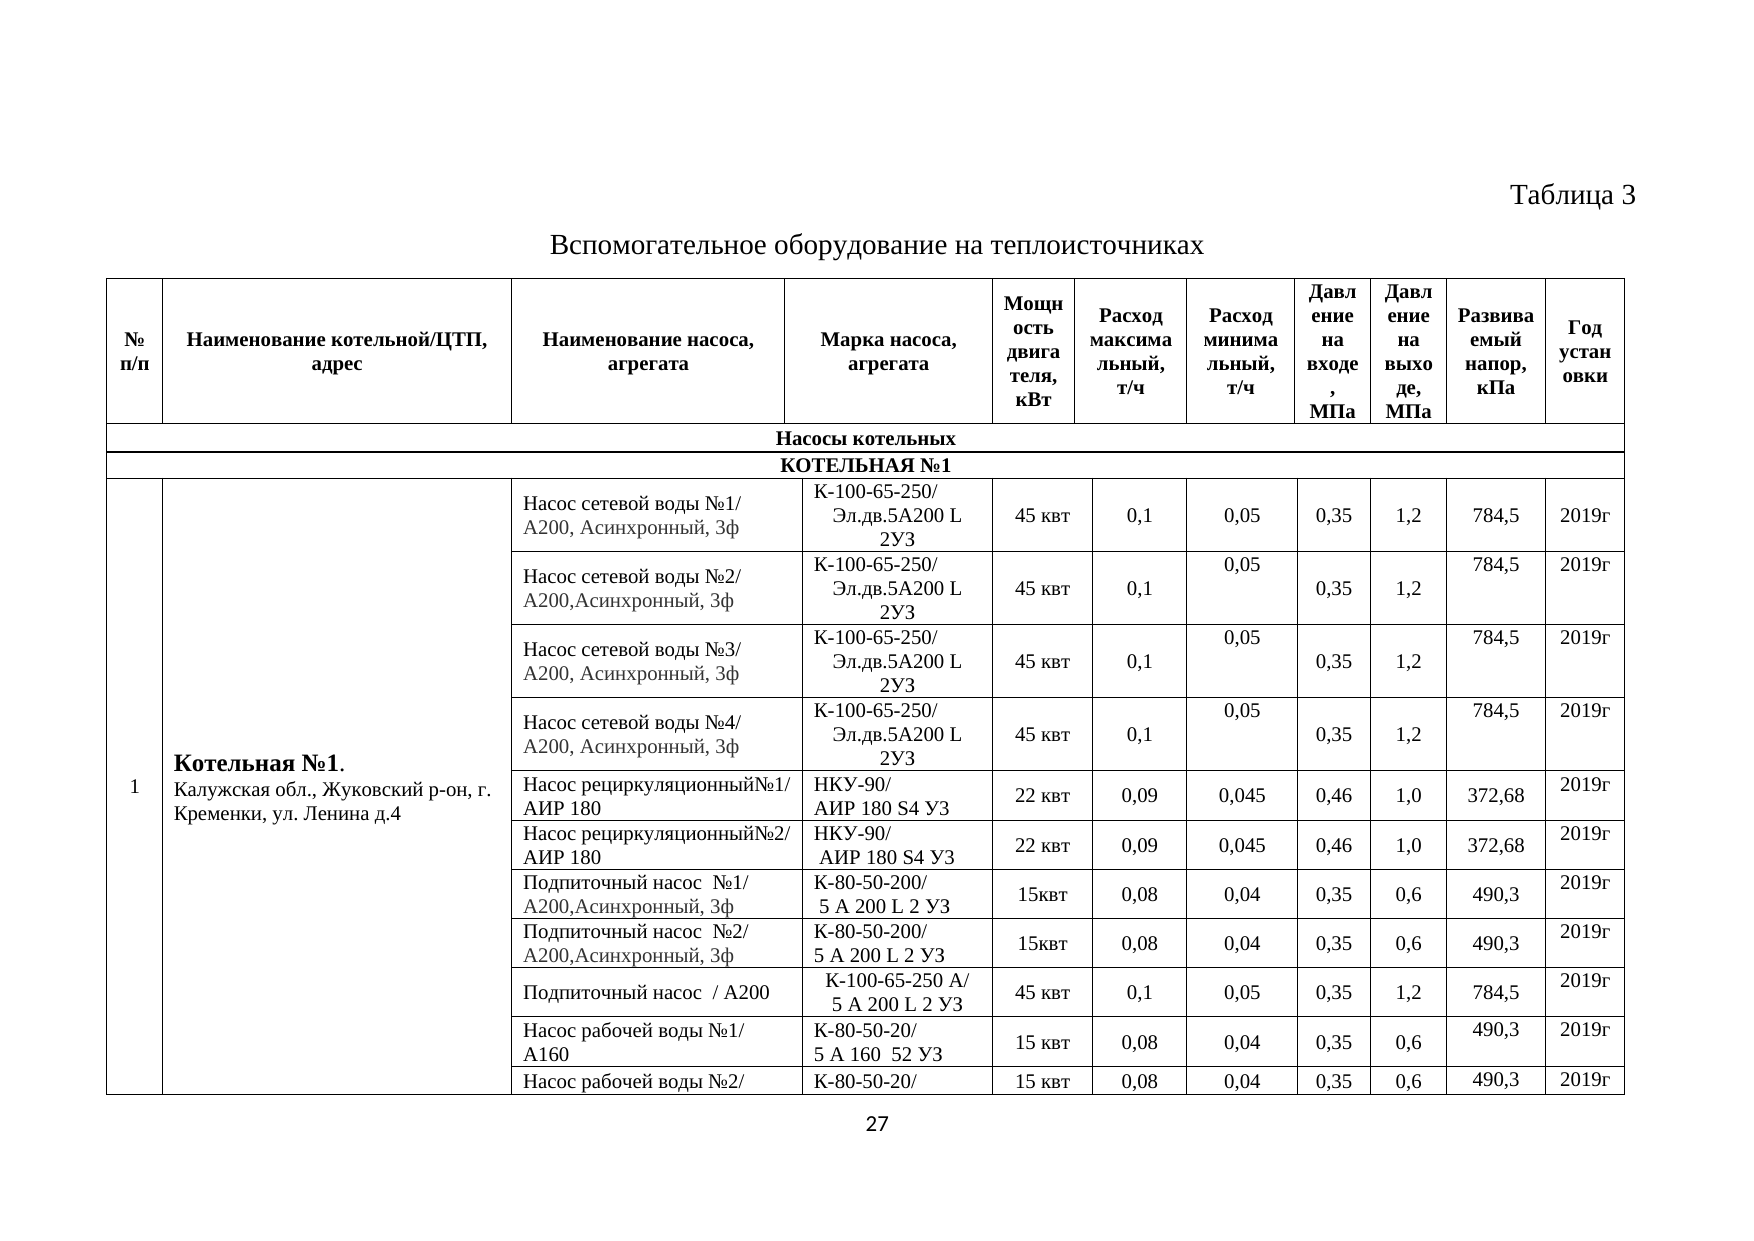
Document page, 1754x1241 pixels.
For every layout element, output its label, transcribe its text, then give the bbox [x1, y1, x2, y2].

table_cell 0,05 [1187, 698, 1297, 770]
table_cell 490,3 [1447, 1017, 1545, 1066]
table_cell Насос сетевой воды №4/ А200, Асинхронный, 3ф [512, 698, 802, 770]
table_cell Котельная №1. Калужская обл., Жуковский р-он, г. Кременки, ул. Ленина д.4 [163, 479, 511, 1094]
table_cell 0,35 [1298, 968, 1370, 1016]
table_cell 22 квт [993, 771, 1092, 819]
table_cell 0,04 [1187, 1017, 1297, 1066]
table_cell 2019г [1546, 870, 1624, 918]
table_cell 0,6 [1371, 870, 1446, 918]
table_header Развиваемый напор, кПа [1447, 279, 1545, 423]
table_cell 0,1 [1093, 968, 1186, 1016]
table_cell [512, 1067, 802, 1094]
table_cell 0,1 [1093, 552, 1186, 624]
table_header Давление на выходе, МПа [1371, 279, 1446, 423]
table_cell 45 квт [993, 552, 1092, 624]
table_cell К-80-50-20/ 5 А 160 52 УЗ [803, 1017, 992, 1066]
table_cell 0,35 [1298, 698, 1370, 770]
text Вспомогательное оборудование на теплоисточниках [118, 227, 1636, 261]
table_cell 2019г [1546, 821, 1624, 869]
table_cell 2019г [1546, 1017, 1624, 1066]
table_cell КОТЕЛЬНАЯ №1 [107, 453, 1624, 477]
table_cell 0,35 [1298, 1067, 1370, 1094]
table_cell 15квт [993, 870, 1092, 918]
table_cell НКУ-90/ АИР 180 S4 У3 [803, 771, 992, 819]
table_cell Насос сетевой воды №3/ А200, Асинхронный, 3ф [512, 625, 802, 697]
table_header Расход минимальный, т/ч [1187, 279, 1294, 423]
table_cell 0,05 [1187, 552, 1297, 624]
table_cell 0,35 [1298, 479, 1370, 551]
table_cell 15квт [993, 919, 1092, 967]
table_cell 0,46 [1298, 771, 1370, 819]
table_header Наименование насоса, агрегата [512, 279, 784, 423]
table_cell 0,46 [1298, 821, 1370, 869]
table_cell Насос рециркуляционный№1/ АИР 180 [512, 771, 802, 819]
table_cell Подпиточный насос №2/ А200,Асинхронный, 3ф [512, 919, 802, 967]
table_cell 1 [107, 479, 162, 1094]
table_cell 2019г [1546, 1067, 1624, 1094]
table_cell Насос сетевой воды №2/ А200,Асинхронный, 3ф [512, 552, 802, 624]
table_cell 0,045 [1187, 821, 1297, 869]
table_header № п/п [107, 279, 162, 423]
table_cell Насос рециркуляционный№2/ АИР 180 [512, 821, 802, 869]
table_cell 2019г [1546, 771, 1624, 819]
table_cell 0,35 [1298, 919, 1370, 967]
table_cell К-100-65-250/ Эл.дв.5А200 L 2УЗ [803, 479, 992, 551]
table_cell Насосы котельных [107, 424, 1624, 451]
table_cell 0,05 [1187, 625, 1297, 697]
table_cell 2019г [1546, 625, 1624, 697]
table_cell 2019г [1546, 479, 1624, 551]
table_cell 0,1 [1093, 479, 1186, 551]
table_cell К-100-65-250/ Эл.дв.5А200 L 2УЗ [803, 625, 992, 697]
table_cell 0,1 [1093, 625, 1186, 697]
table_cell 1,0 [1371, 771, 1446, 819]
table_cell 2019г [1546, 919, 1624, 967]
table_cell 15 квт [993, 1067, 1092, 1094]
table_cell 0,05 [1187, 968, 1297, 1016]
table_cell Насос сетевой воды №1/ А200, Асинхронный, 3ф [512, 479, 802, 551]
table_cell 1,2 [1371, 698, 1446, 770]
table_cell 0,35 [1298, 552, 1370, 624]
table_cell К-100-65-250/ Эл.дв.5А200 L 2УЗ [803, 698, 992, 770]
table_cell К-100-65-250 А/ 5 А 2 УЗ [803, 968, 992, 1016]
table_cell НКУ-90/ АИР 180 S4 У3 [803, 821, 992, 869]
table_cell К-80-50-200/ 5 А 2 УЗ [803, 870, 992, 918]
table_cell 1,2 [1371, 479, 1446, 551]
table_cell 0,09 [1093, 771, 1186, 819]
table_cell 784,5 [1447, 479, 1545, 551]
table_cell 0,09 [1093, 821, 1186, 869]
table_cell 0,04 [1187, 1067, 1297, 1094]
table_cell 0,6 [1371, 1017, 1446, 1066]
table_cell 490,3 [1447, 1067, 1545, 1094]
table_cell 45 квт [993, 698, 1092, 770]
table_cell 784,5 [1447, 625, 1545, 697]
table_cell 0,04 [1187, 870, 1297, 918]
table_header Год установки [1546, 279, 1624, 423]
table_cell 0,04 [1187, 919, 1297, 967]
table_cell Подпиточный насос / А200 [512, 968, 802, 1016]
table_cell 0,35 [1298, 870, 1370, 918]
table_cell 0,6 [1371, 919, 1446, 967]
table_cell 45 квт [993, 968, 1092, 1016]
table_cell 0,08 [1093, 919, 1186, 967]
table_cell 1,2 [1371, 552, 1446, 624]
table_cell 372,68 [1447, 821, 1545, 869]
table_cell 0,35 [1298, 625, 1370, 697]
table_cell 784,5 [1447, 552, 1545, 624]
table_cell 0,35 [1298, 1017, 1370, 1066]
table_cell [803, 1067, 992, 1094]
table_cell 1,2 [1371, 968, 1446, 1016]
table_cell 45 квт [993, 479, 1092, 551]
table_cell 490,3 [1447, 870, 1545, 918]
table_cell 2019г [1546, 552, 1624, 624]
table_cell 0,05 [1187, 479, 1297, 551]
table_cell Подпиточный насос №1/ А200,Асинхронный, 3ф [512, 870, 802, 918]
table_cell К-100-65-250/ Эл.дв.5А200 L 2УЗ [803, 552, 992, 624]
table_cell 1,2 [1371, 625, 1446, 697]
table_cell 0,6 [1371, 1067, 1446, 1094]
table_cell 2019г [1546, 698, 1624, 770]
table_cell 372,68 [1447, 771, 1545, 819]
table_cell 2019г [1546, 968, 1624, 1016]
table_cell 784,5 [1447, 968, 1545, 1016]
table_cell К-80-50-200/ 5 А 2 УЗ [803, 919, 992, 967]
table_cell 0,1 [1093, 698, 1186, 770]
table_cell 0,08 [1093, 1067, 1186, 1094]
text Таблица 3 [118, 177, 1636, 211]
table_cell 45 квт [993, 625, 1092, 697]
table_header Давление на входе, МПа [1295, 279, 1370, 423]
table_header Марка насоса, агрегата [785, 279, 992, 423]
table_cell 490,3 [1447, 919, 1545, 967]
table_cell 784,5 [1447, 698, 1545, 770]
table_cell Насос рабочей воды №1/ А160 [512, 1017, 802, 1066]
table_cell 0,045 [1187, 771, 1297, 819]
table_cell 15 квт [993, 1017, 1092, 1066]
table_cell 22 квт [993, 821, 1092, 869]
table_cell 1,0 [1371, 821, 1446, 869]
table_header Расход максимальный, т/ч [1075, 279, 1186, 423]
table_cell 0,08 [1093, 870, 1186, 918]
table_header Мощность двигателя, кВт [993, 279, 1074, 423]
table_cell 0,08 [1093, 1017, 1186, 1066]
table_header Наименование котельной/ЦТП, адрес [163, 279, 511, 423]
